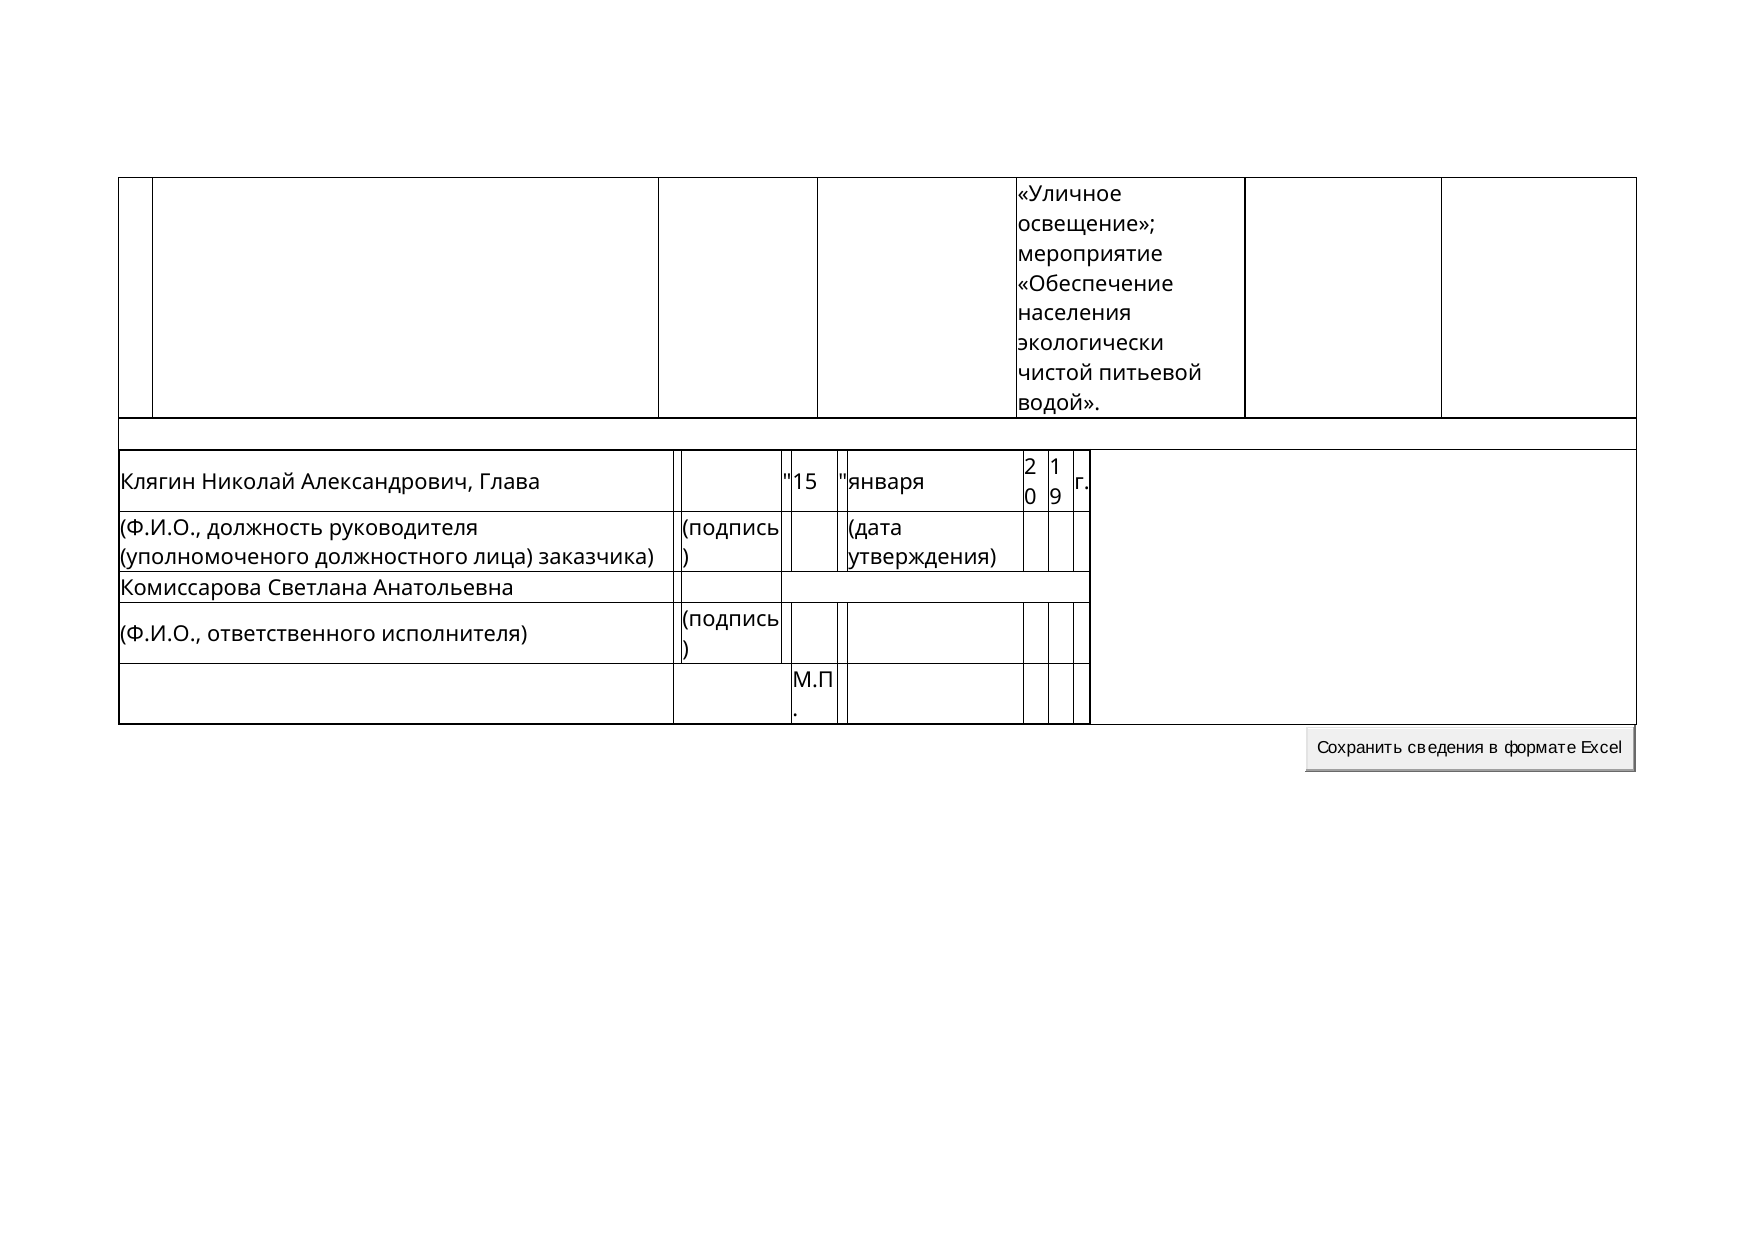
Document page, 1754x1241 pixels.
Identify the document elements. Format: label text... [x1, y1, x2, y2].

table_cell [1091, 450, 1636, 724]
table_cell [682, 512, 781, 571]
table_cell [674, 451, 681, 511]
table_cell [1024, 664, 1048, 723]
table_cell [1074, 512, 1089, 571]
table_cell [792, 451, 837, 511]
table_cell [838, 664, 847, 723]
table_cell [674, 664, 791, 723]
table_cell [1246, 178, 1441, 417]
table_cell [674, 512, 681, 571]
table_cell [120, 572, 673, 602]
table_cell [1024, 603, 1048, 663]
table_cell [1442, 178, 1636, 417]
table_cell [1074, 451, 1089, 511]
table_cell [120, 451, 673, 511]
table_cell 2 [119, 178, 152, 417]
table_cell [792, 664, 837, 723]
table_cell [1049, 664, 1073, 723]
table_cell [792, 603, 837, 663]
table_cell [659, 178, 817, 417]
table_cell [782, 451, 791, 511]
table_cell [674, 572, 681, 602]
table_cell [1024, 451, 1048, 511]
table_cell [1074, 603, 1089, 663]
table_cell [1049, 512, 1073, 571]
table_cell [682, 451, 781, 511]
table_cell [782, 603, 791, 663]
table_cell [120, 603, 673, 663]
table_cell [782, 572, 1089, 602]
table_cell [682, 572, 781, 602]
table_cell [1049, 451, 1073, 511]
table_cell [1024, 512, 1048, 571]
table_cell [682, 603, 781, 663]
table_cell [838, 451, 847, 511]
table_cell [674, 603, 681, 663]
table_cell [848, 603, 1023, 663]
table_cell [848, 512, 1023, 571]
table_header [119, 419, 1636, 449]
table_cell [1049, 603, 1073, 663]
table_cell [848, 451, 1023, 511]
table_cell [120, 664, 673, 723]
table_cell [120, 512, 673, 571]
table_cell [848, 664, 1023, 723]
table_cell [153, 178, 658, 417]
table_cell [792, 512, 837, 571]
table_cell [838, 603, 847, 663]
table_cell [1017, 178, 1244, 417]
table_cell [818, 178, 1016, 417]
table_cell [838, 512, 847, 571]
table_cell [1074, 664, 1089, 723]
table_cell [782, 512, 791, 571]
